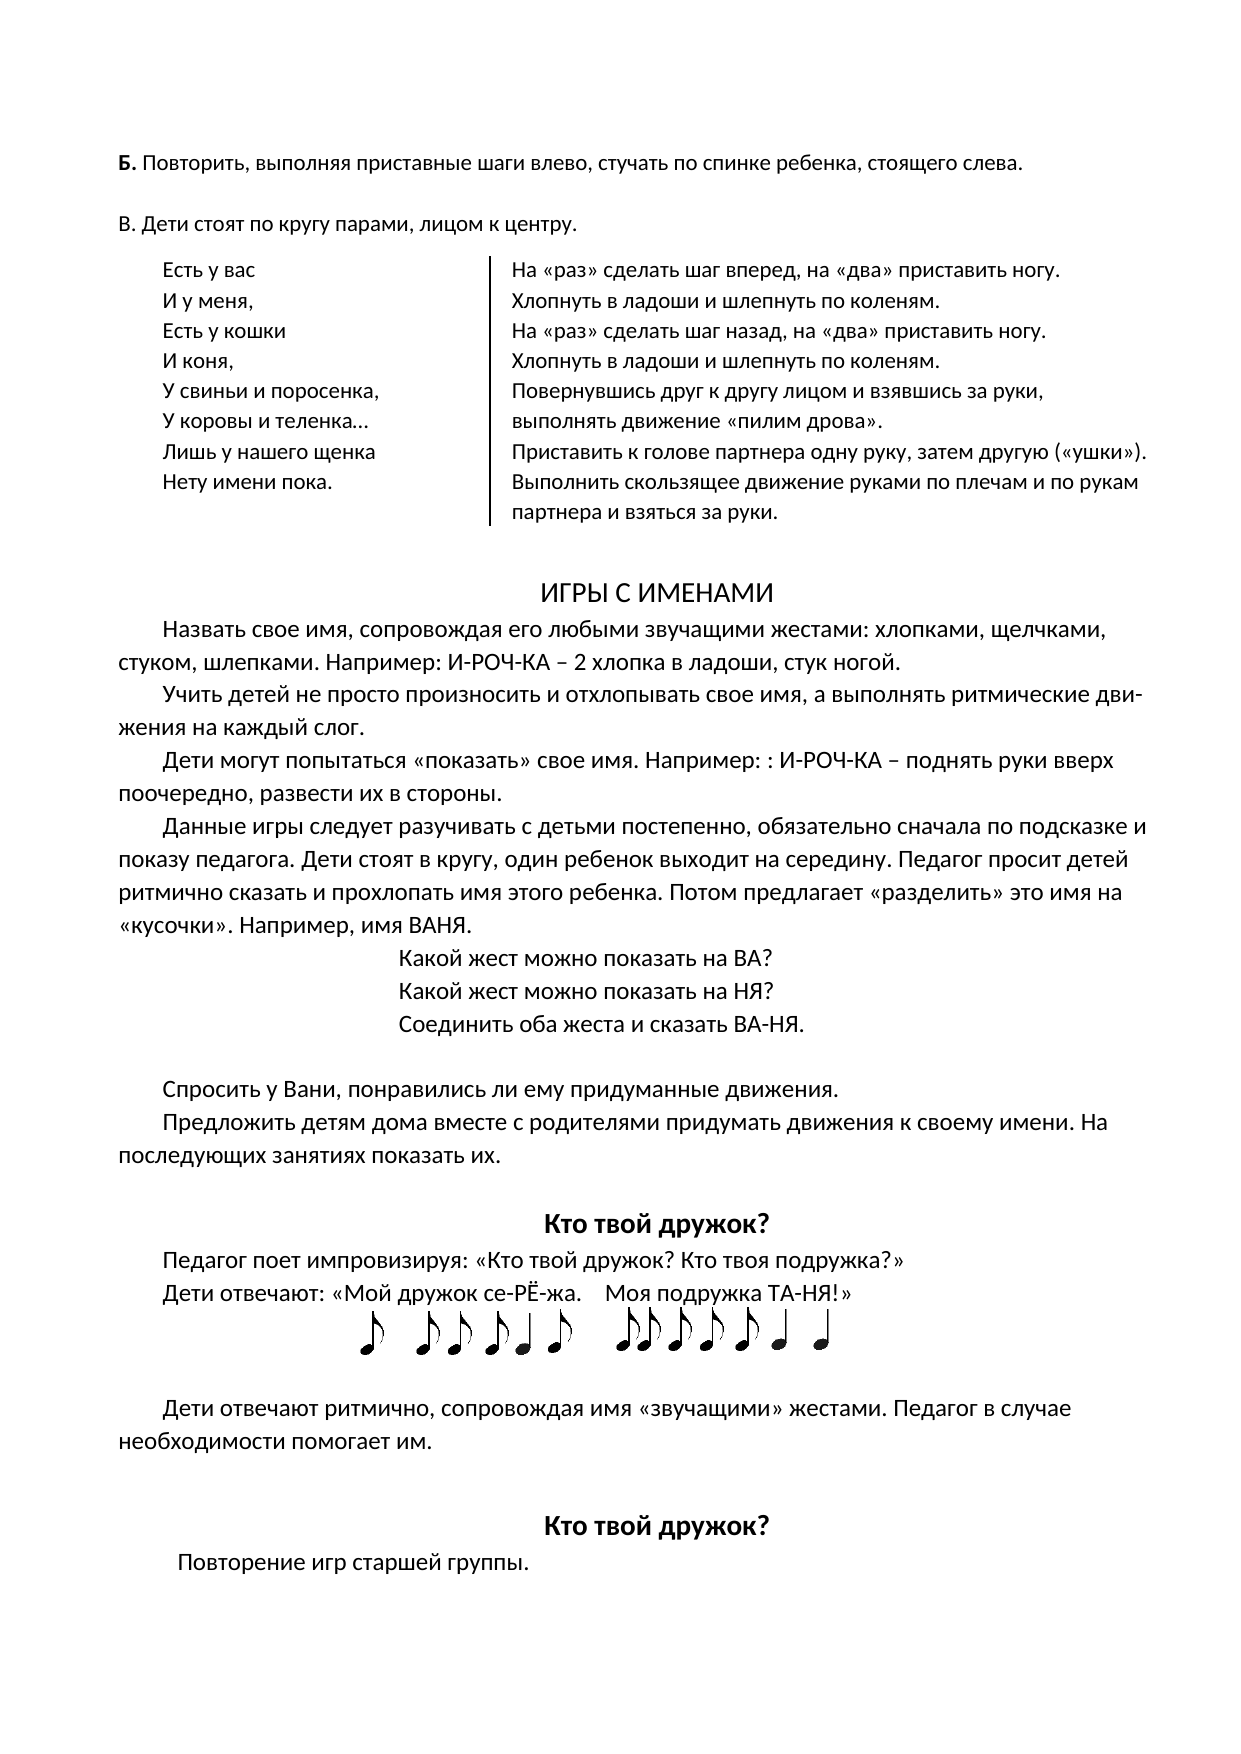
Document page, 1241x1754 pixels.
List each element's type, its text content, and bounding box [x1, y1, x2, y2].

list У коровы и теленка… [162, 407, 453, 435]
picture [606, 1305, 795, 1355]
list Данные игры следует разучивать с детьми постепенно, обязательно сначала по подсказке и показу педагога. Дети стоят в кругу, один ребенок выходит на середину. Педагог просит детей ритмично сказать и прохлопать имя этого ребенка. Потом предлагает «разделить» это имя на «кусочки». Например, имя ВАНЯ. [118, 810, 1152, 939]
list Есть у вас [162, 256, 453, 284]
list Хлопнуть в ладоши и шлепнуть по коленям. [512, 286, 1152, 314]
list На «раз» сделать шаг назад, на «два» приставить ногу. [512, 316, 1152, 344]
list Повернувшись друг к другу лицом и взявшись за руки, [512, 376, 1152, 404]
list Выполнить скользящее движение руками по плечам и по рукам [512, 467, 1152, 495]
list И коня, [162, 346, 453, 374]
list Какой жест можно показать на ВА? [354, 942, 1152, 972]
list ИГРЫ С ИМЕНАМИ [162, 574, 1152, 610]
list На «раз» сделать шаг вперед, на «два» приставить ногу. [512, 256, 1152, 284]
list Повторение игр старшей группы. [177, 1546, 1152, 1576]
list Кто твой дружок? [162, 1507, 1152, 1543]
list В. Дети стоят по кругу парами, лицом к центру. [118, 209, 1152, 237]
list Нету имени пока. [162, 467, 453, 495]
list партнера и взяться за руки. [512, 497, 1152, 525]
list Предложить детям дома вместе с родителями придумать движения к своему имени. На последующих занятиях показать их. [118, 1107, 1152, 1170]
list У свиньи и поросенка, [162, 376, 453, 404]
picture [350, 1311, 394, 1355]
picture [806, 1305, 837, 1355]
list Учить детей не просто произносить и отхлопывать свое имя, а выполнять ритмические дви-жения на каждый слог. [118, 679, 1152, 742]
list Хлопнуть в ладоши и шлепнуть по коленям. [512, 346, 1152, 374]
list Педагог поет импровизируя: «Кто твой дружок? Кто твоя подружка?» [118, 1244, 1152, 1274]
list Дети могут попытаться «показать» свое имя. Например: : И-РОЧ-КА – поднять руки вверх поочередно, развести их в стороны. [118, 744, 1152, 808]
list Приставить к голове партнера одну руку, затем другую («ушки»). [512, 437, 1152, 465]
list Спросить у Вани, понравились ли ему придуманные движения. [118, 1074, 1152, 1104]
list Лишь у нашего щенка [162, 437, 453, 465]
list Какой жест можно показать на НЯ? [354, 975, 1152, 1005]
list Есть у кошки [162, 316, 453, 344]
list Кто твой дружок? [118, 1205, 1152, 1241]
list Б. Повторить, выполняя приставные шаги влево, стучать по спинке ребенка, стоящего слева. [118, 148, 1152, 176]
list Соединить оба жеста и сказать ВА-НЯ. [354, 1008, 1152, 1038]
list И у меня, [162, 286, 453, 314]
text Дети отвечают ритмично, сопровождая имя «звучащими» жестами. Педагог в случае необходимости помогает им. [118, 1392, 1152, 1456]
list Назвать свое имя, сопровождая его любыми звучащими жестами: хлопками, щелчками, стуком, шлепками. Например: И-РОЧ-КА – 2 хлопка в ладоши, стук ногой. [118, 613, 1152, 676]
list Дети отвечают: «Мой дружок се-РЁ-жа. Моя подружка ТА-НЯ!» [118, 1277, 1152, 1307]
picture [406, 1309, 582, 1360]
list выполнять движение «пилим дрова». [512, 407, 1152, 435]
